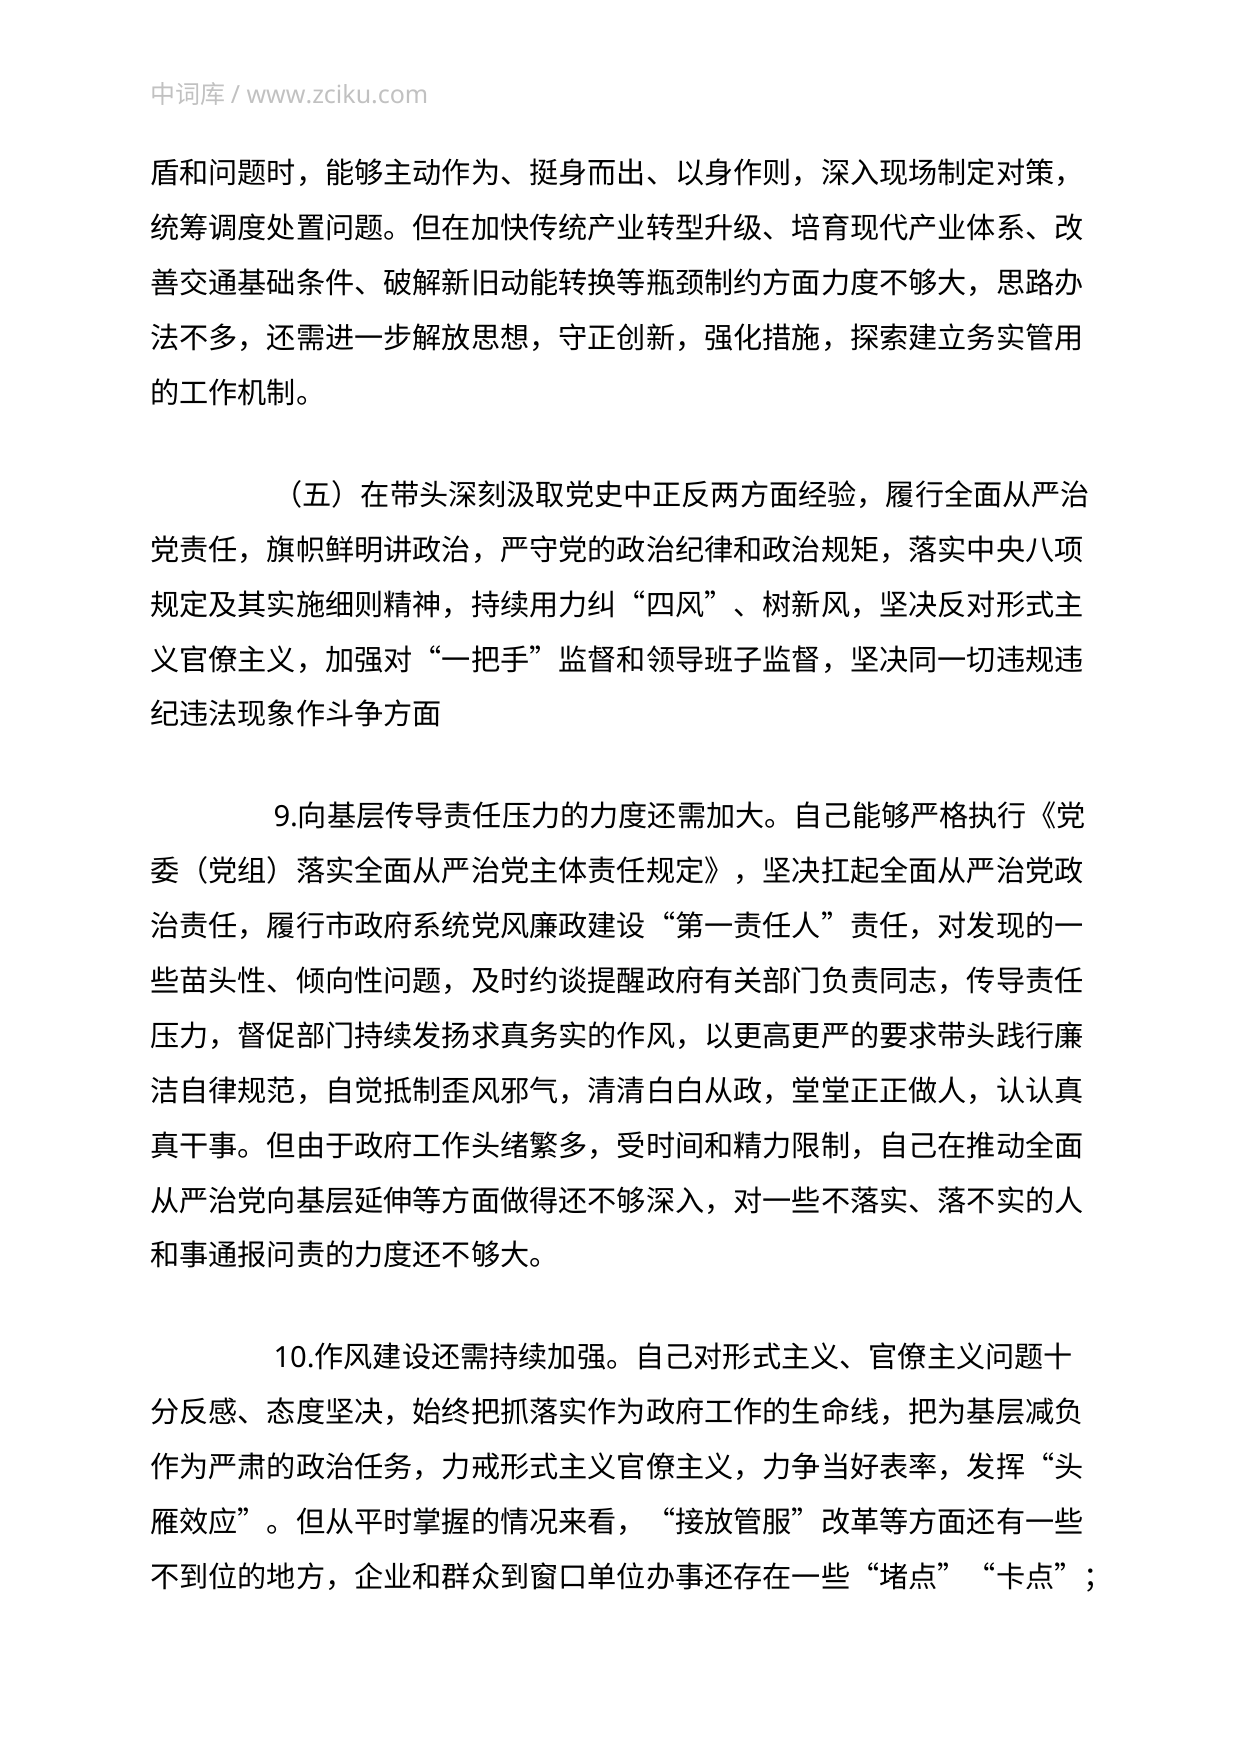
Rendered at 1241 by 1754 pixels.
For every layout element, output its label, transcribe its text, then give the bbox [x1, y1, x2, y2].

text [150, 150, 1090, 412]
text 10.作风建设还需持续加强。自己对形式主义、官僚主义问题十分反感、态度坚决，始终把抓落实作为政府工作的生命线，把为基层减负作为严肃的政治任务，力戒形式主义官僚主义，力争当好表率，发挥“头雁效应”。但从平时掌握的情况来看，“接放管服”改革等方面还有一些不到位的地方，企业和群众到窗口单位办事还存在一些“堵点”“卡点”； [150, 1334, 1090, 1596]
text （五）在带头深刻汲取党史中正反两方面经验，履行全面从严治党责任，旗帜鲜明讲政治，严守党的政治纪律和政治规矩，落实中央八项规定及其实施细则精神，持续用力纠“四风”、树新风，坚决反对形式主义官僚主义，加强对“一把手”监督和领导班子监督，坚决同一切违规违纪违法现象作斗争方面 [150, 471, 1090, 733]
text 9.向基层传导责任压力的力度还需加大。自己能够严格执行《党委（党组）落实全面从严治党主体责任规定》，坚决扛起全面从严治党政治责任，履行市政府系统党风廉政建设“第一责任人”责任，对发现的一些苗头性、倾向性问题，及时约谈提醒政府有关部门负责同志，传导责任压力，督促部门持续发扬求真务实的作风，以更高更严的要求带头践行廉洁自律规范，自觉抵制歪风邪气，清清白白从政，堂堂正正做人，认认真真干事。但由于政府工作头绪繁多，受时间和精力限制，自己在推动全面从严治党向基层延伸等方面做得还不够深入，对一些不落实、落不实的人和事通报问责的力度还不够大。 [150, 793, 1090, 1274]
